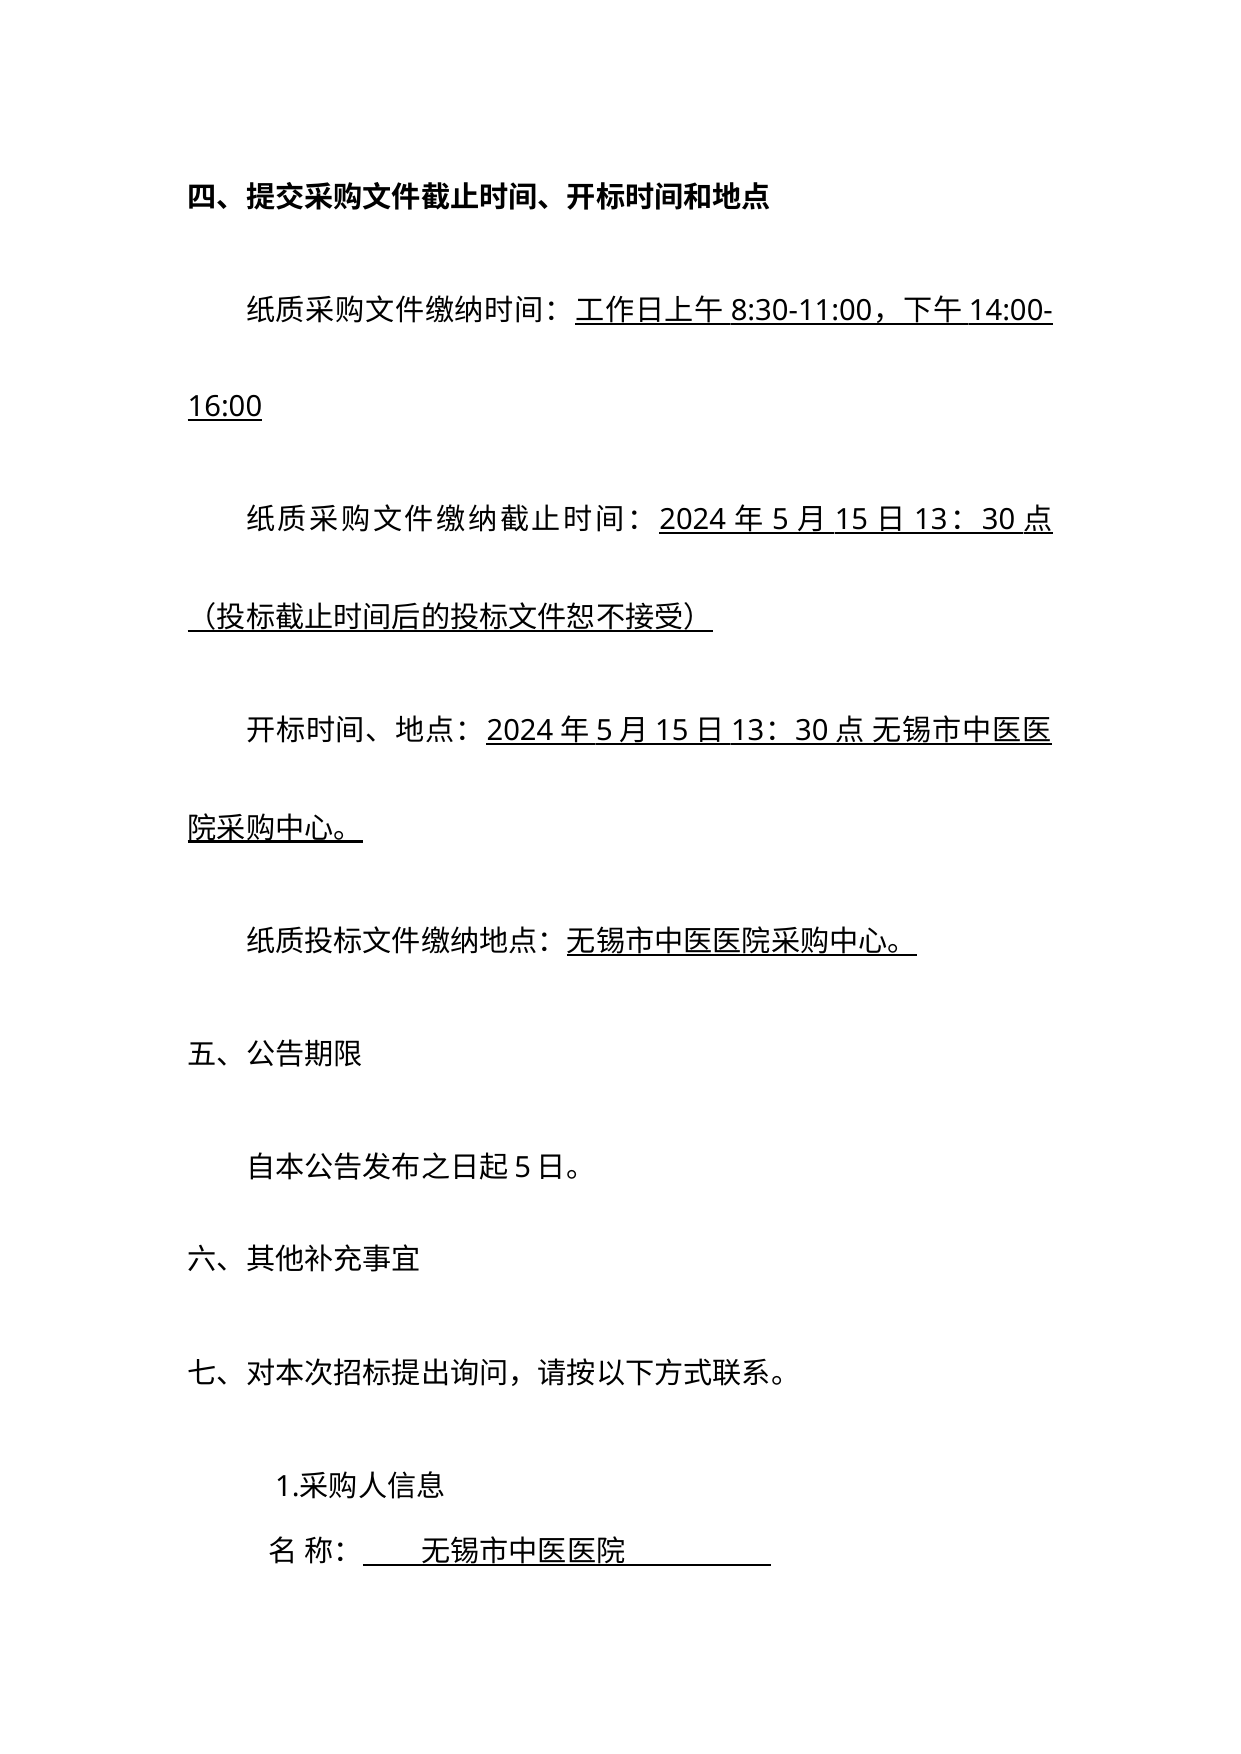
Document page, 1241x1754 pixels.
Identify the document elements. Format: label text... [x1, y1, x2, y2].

text 名 称： 无锡市中医医院 [269, 1516, 1053, 1581]
text 四、提交采购文件截止时间、开标时间和地点 [187, 162, 1053, 227]
subtitle 纸质采购文件缴纳截止时间：2024年5月15日13：30点（投标截止时间后的投标文件恕不接受） [187, 484, 1053, 647]
subtitle 五、公告期限 [187, 1019, 1053, 1084]
subtitle 开标时间、地点：2024年5月15日13：30点 无锡市中医医院采购中心。 [187, 695, 1053, 858]
subtitle 六、其他补充事宜 [187, 1224, 1053, 1289]
text 1.采购人信息 [187, 1451, 1053, 1516]
subtitle 纸质采购文件缴纳时间：工作日上午8:30-11:00，下午14:00-16:00 [187, 275, 1053, 438]
subtitle 七、对本次招标提出询问，请按以下方式联系。 [187, 1338, 1053, 1403]
text 自本公告发布之日起5日。 [187, 1132, 1053, 1197]
subtitle 纸质投标文件缴纳地点：无锡市中医医院采购中心。 [187, 906, 1053, 971]
